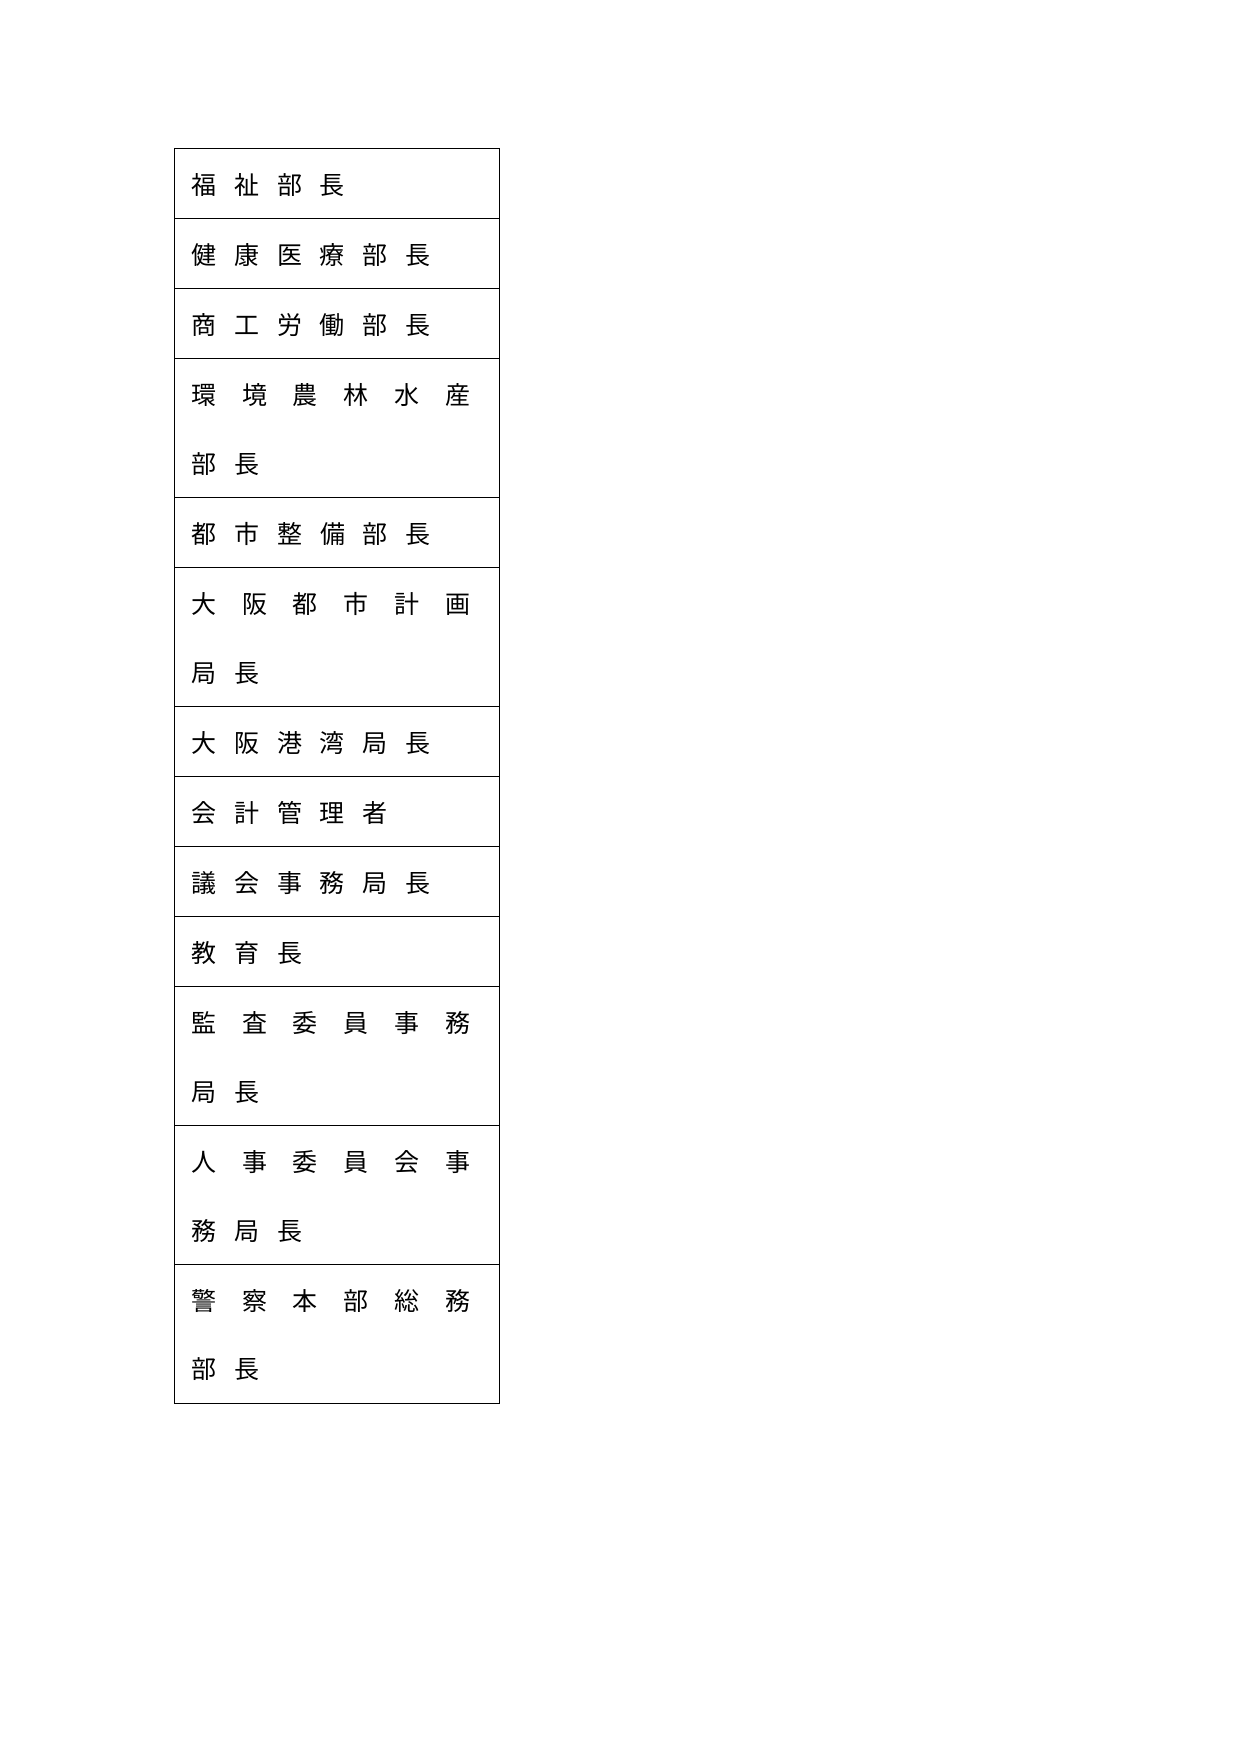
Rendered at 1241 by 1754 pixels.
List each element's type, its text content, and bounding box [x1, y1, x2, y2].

table_cell 会計管理者 [175, 777, 499, 846]
table_cell 大阪都市計画局長 [175, 568, 499, 706]
table_cell 教育長 [175, 917, 499, 986]
table_cell 福祉部長 [175, 149, 499, 218]
table_cell 人事委員会事務局長 [175, 1126, 499, 1264]
table_cell 議会事務局長 [175, 847, 499, 916]
table_cell 商工労働部長 [175, 289, 499, 358]
table_cell 環境農林水産部長 [175, 359, 499, 497]
table_cell 警察本部総務部長 [175, 1265, 499, 1403]
table_cell 大阪港湾局長 [175, 707, 499, 776]
table_cell 健康医療部長 [175, 219, 499, 288]
table_cell 都市整備部長 [175, 498, 499, 567]
table_cell 監査委員事務局長 [175, 987, 499, 1125]
